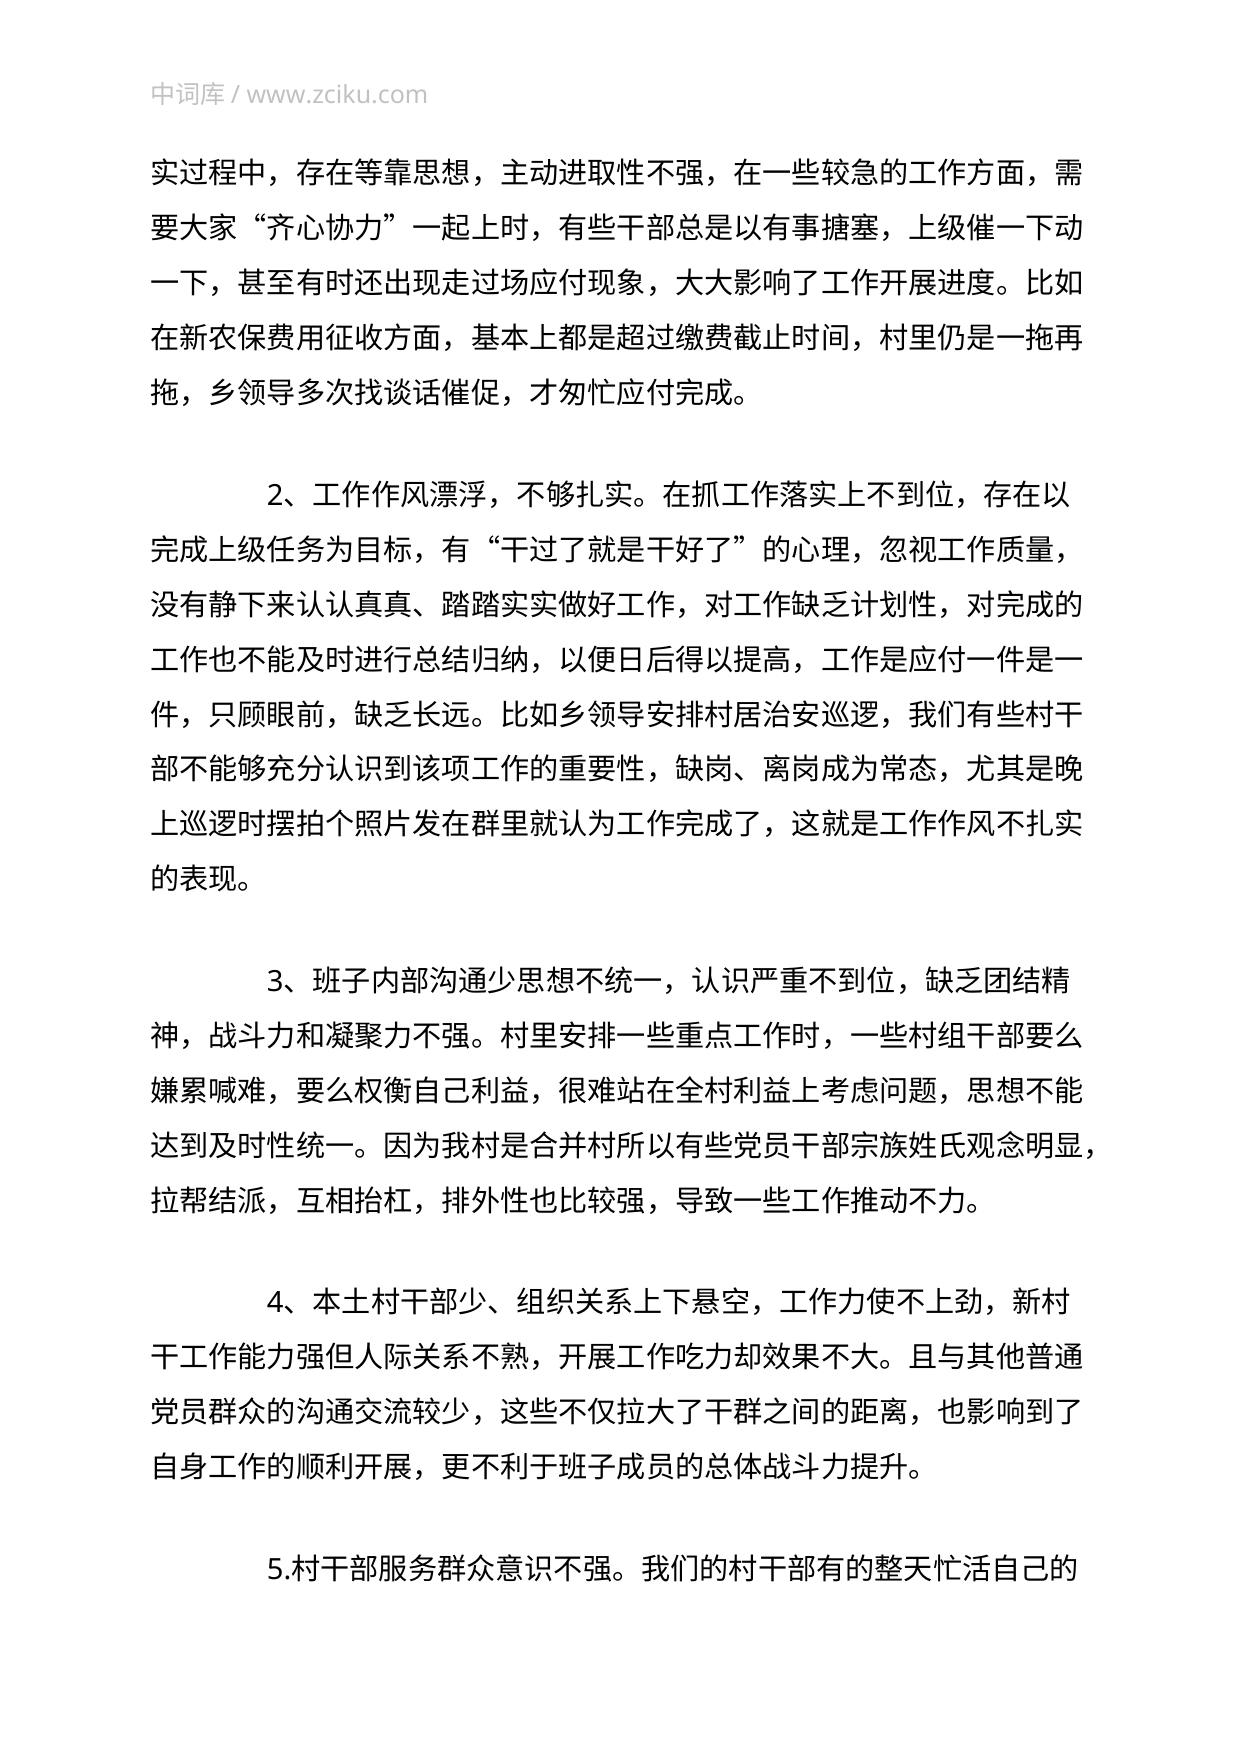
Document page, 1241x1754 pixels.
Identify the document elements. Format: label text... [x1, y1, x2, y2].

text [150, 1546, 1090, 1588]
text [150, 150, 1090, 412]
text 2、工作作风漂浮，不够扎实。在抓工作落实上不到位，存在以完成上级任务为目标，有“干过了就是干好了”的心理，忽视工作质量，没有静下来认认真真、踏踏实实做好工作，对工作缺乏计划性，对完成的工作也不能及时进行总结归纳，以便日后得以提高，工作是应付一件是一件，只顾眼前，缺乏长远。比如乡领导安排村居治安巡逻，我们有些村干部不能够充分认识到该项工作的重要性，缺岗、离岗成为常态，尤其是晚上巡逻时摆拍个照片发在群里就认为工作完成了，这就是工作作风不扎实的表现。 [150, 471, 1090, 898]
text 3、班子内部沟通少思想不统一，认识严重不到位，缺乏团结精神，战斗力和凝聚力不强。村里安排一些重点工作时，一些村组干部要么嫌累喊难，要么权衡自己利益，很难站在全村利益上考虑问题，思想不能达到及时性统一。因为我村是合并村所以有些党员干部宗族姓氏观念明显，拉帮结派，互相抬杠，排外性也比较强，导致一些工作推动不力。 [150, 957, 1090, 1219]
text 4、本土村干部少、组织关系上下悬空，工作力使不上劲，新村干工作能力强但人际关系不熟，开展工作吃力却效果不大。且与其他普通党员群众的沟通交流较少，这些不仅拉大了干群之间的距离，也影响到了自身工作的顺利开展，更不利于班子成员的总体战斗力提升。 [150, 1279, 1090, 1486]
